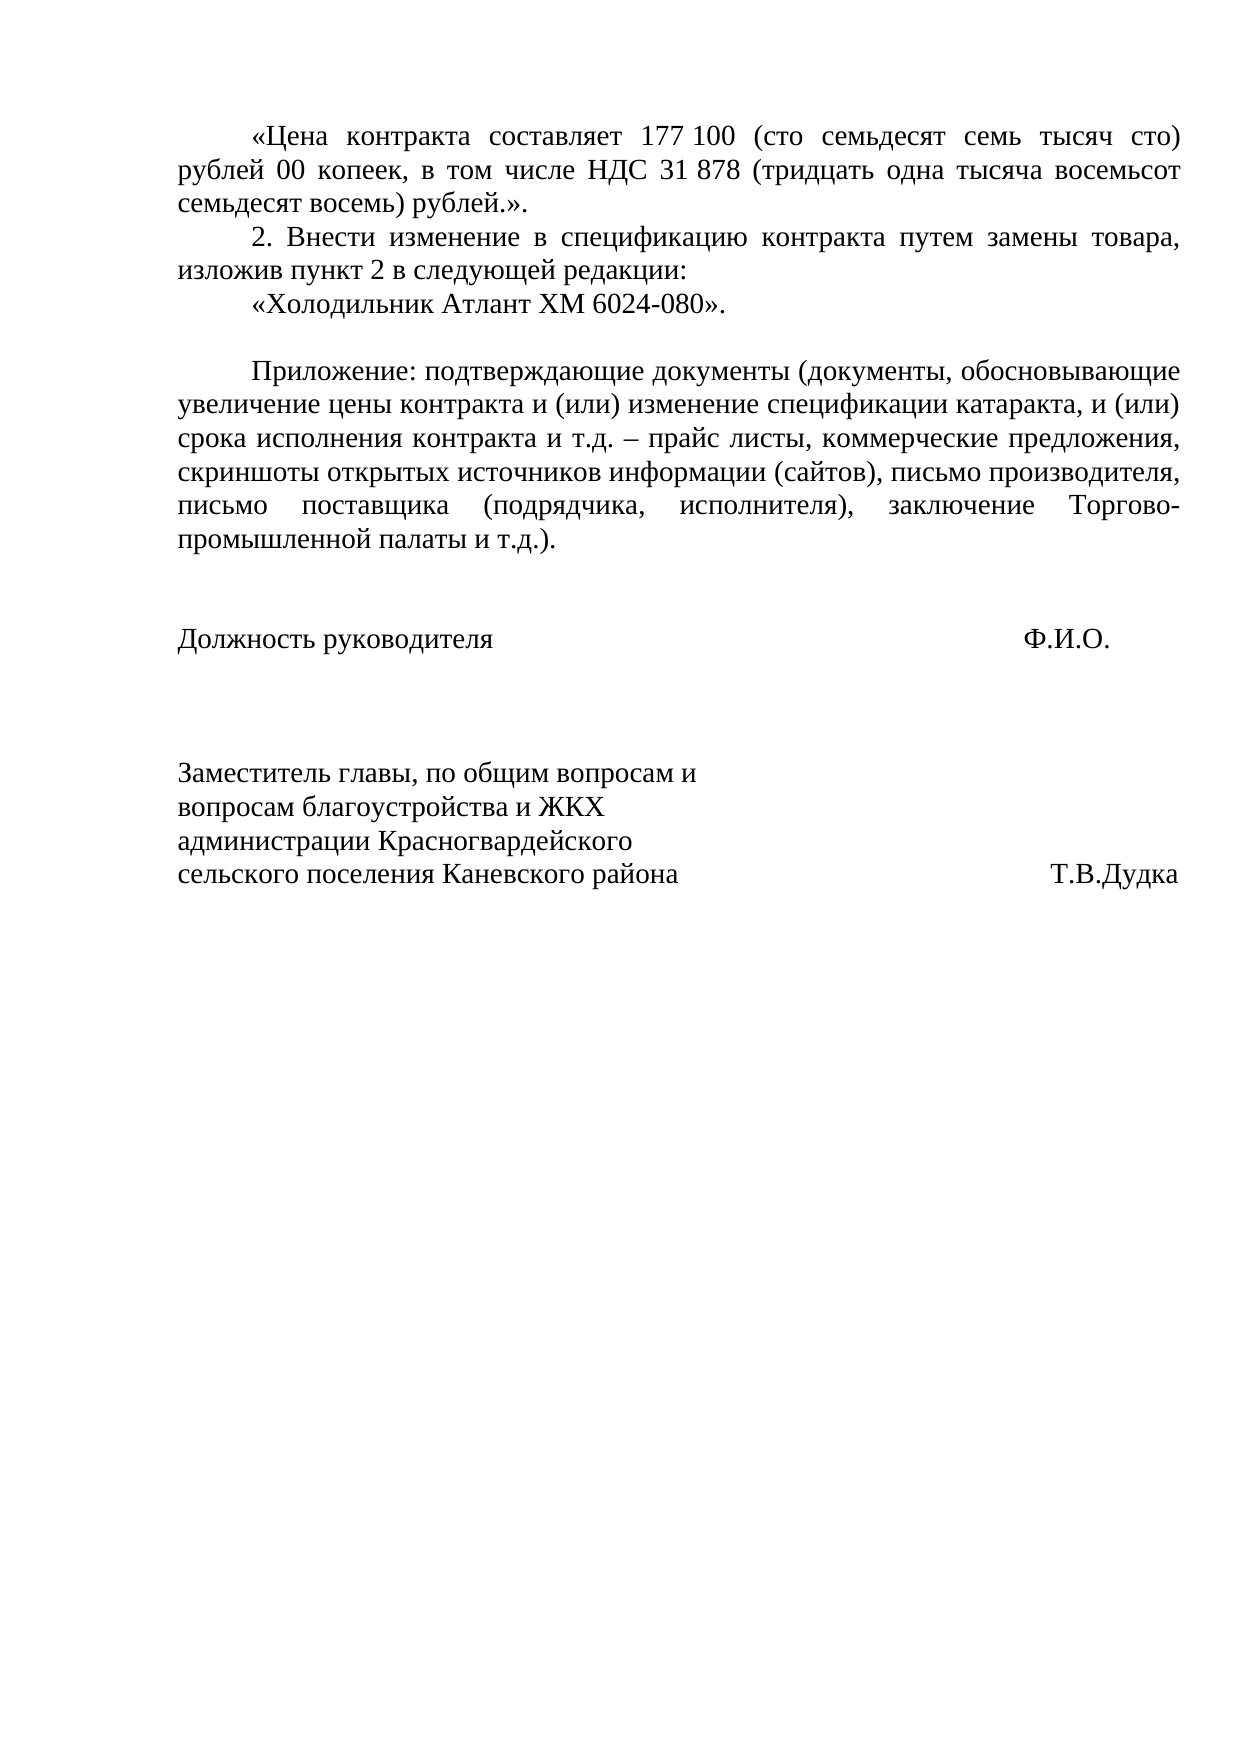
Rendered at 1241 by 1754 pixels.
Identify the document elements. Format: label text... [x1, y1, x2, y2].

text Заместитель главы, по общим вопросам и [177, 756, 1181, 789]
text Приложение: подтверждающие документы (документы, обосновывающие увеличение цены контракта и (или) изменение спецификации катаракта, и (или) срока исполнения контракта и т.д. – прайс листы, коммерческие предложения, скриншоты открытых источников информации (сайтов), письмо производителя, письмо поставщика (подрядчика, исполнителя), заключение Торгово-промышленной палаты и т.д.). [177, 353, 1181, 554]
text «Цена контракта составляет 177 100 (сто семьдесят семь тысяч сто) рублей 00 копеек, в том числе НДС 31 878 (тридцать одна тысяча восемьсот семьдесят восемь) рублей.». [177, 118, 1181, 219]
text 2. Внести изменение в спецификацию контракта путем замены товара, изложив пункт 2 в следующей редакции: [177, 219, 1181, 286]
text сельского поселения Каневского района Т.В.Дудка [177, 856, 1181, 890]
text администрации Красногвардейского [177, 823, 1181, 856]
text вопросам благоустройства и ЖКХ [177, 789, 1181, 823]
text «Холодильник Атлант ХМ 6024-080». [177, 286, 1181, 319]
text Должность руководителя Ф.И.О. [177, 621, 1181, 655]
